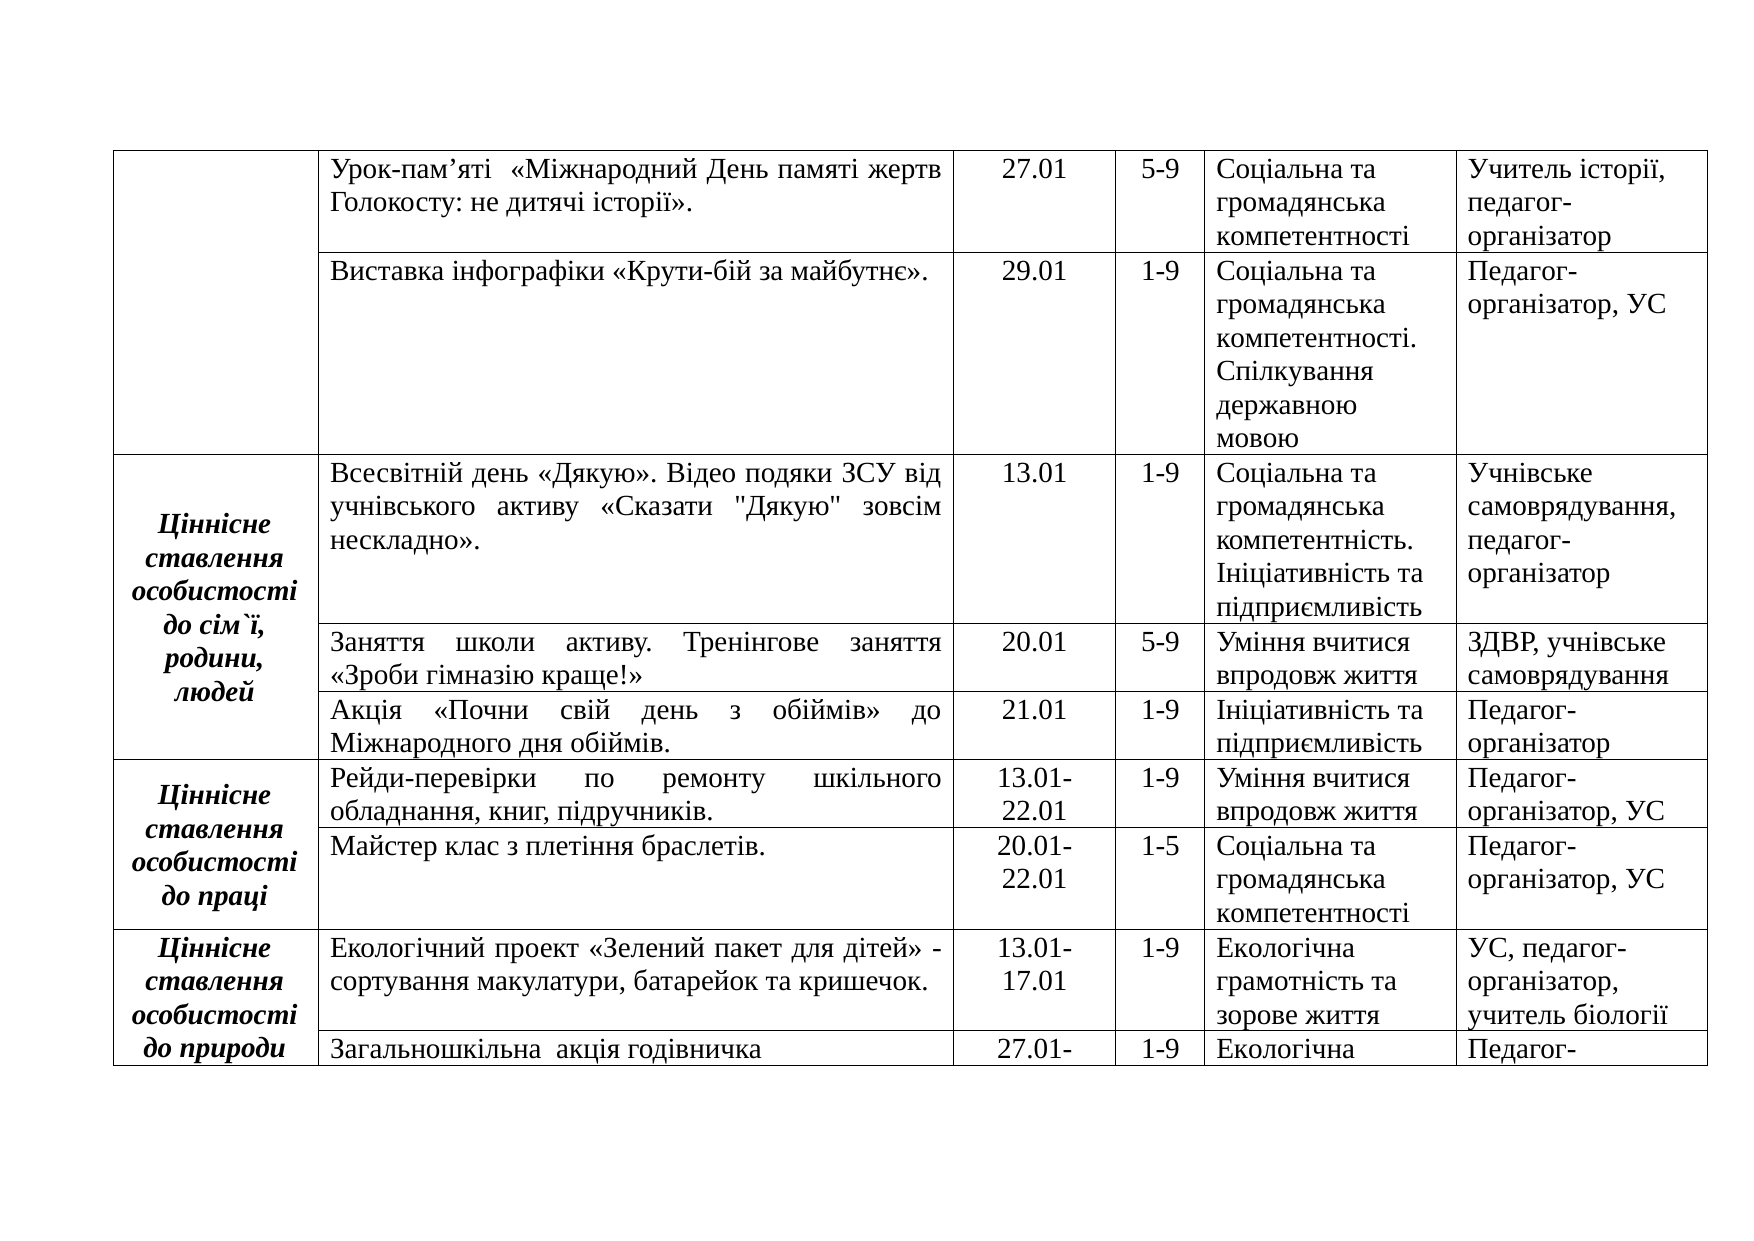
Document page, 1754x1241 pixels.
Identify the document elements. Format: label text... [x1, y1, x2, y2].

table_cell Екологічний проект «Зелений пакет для дітей» - сортування макулатури, батарейок та кришечок. [319, 930, 953, 1030]
table_cell Рейди-перевірки по ремонту шкільного обладнання, книг, підручників. [319, 760, 953, 827]
table_cell 27.01 [954, 151, 1115, 252]
table_cell Ціннісне ставлення особистості до праці [114, 760, 318, 929]
table_cell Виставка інфографіки «Крути-бій за майбутнє». [319, 253, 953, 454]
table_cell УС, педагог-організатор, учитель біології [1457, 930, 1707, 1030]
table_cell 20.01 [954, 624, 1115, 691]
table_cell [1205, 1031, 1456, 1065]
table_cell 1-9 [1116, 692, 1204, 759]
table_cell Педагог-організатор [1457, 692, 1707, 759]
table_cell Урок-пам’яті «Міжнародний День памяті жертв Голокосту: не дитячі історії». [319, 151, 953, 252]
table_cell Педагог-організатор, УС [1457, 760, 1707, 827]
table_cell Ціннісне ставлення особистості до природи [114, 930, 318, 1065]
table_cell 21.01 [954, 692, 1115, 759]
table_cell Акція «Почни свій день з обіймів» до Міжнародного дня обіймів. [319, 692, 953, 759]
table_cell Ціннісне ставлення особистості до сім`ї, родини, людей [114, 455, 318, 759]
table_cell 1-9 [1116, 930, 1204, 1030]
table_cell Ініціативність та підприємливість [1205, 692, 1456, 759]
table_cell Екологічна грамотність та зорове життя [1205, 930, 1456, 1030]
table_cell 27.01-31.01 [954, 1031, 1115, 1065]
table_cell Педагог-організатор, УС [1457, 828, 1707, 929]
table_cell Майстер клас з плетіння браслетів. [319, 828, 953, 929]
table_cell 13.01-17.01 [954, 930, 1115, 1030]
table_cell Соціальна та громадянська компетентності [1205, 828, 1456, 929]
table_cell Уміння вчитися впродовж життя [1205, 624, 1456, 691]
table_cell 1-5 [1116, 828, 1204, 929]
table_cell 1-9 [1116, 1031, 1204, 1065]
table_cell 1-9 [1116, 455, 1204, 623]
table_cell 1-9 [1116, 760, 1204, 827]
table_cell 5-9 [1116, 151, 1204, 252]
table_cell 13.01 [954, 455, 1115, 623]
table_cell Всесвітній день «Дякую». Відео подяки ЗСУ від учнівського активу «Сказати "Дякую" зовсім нескладно». [319, 455, 953, 623]
table_cell 29.01 [954, 253, 1115, 454]
table_cell 13.01-22.01 [954, 760, 1115, 827]
table_cell 5-9 [1116, 624, 1204, 691]
table_cell Учитель історії, педагог-організатор [1457, 151, 1707, 252]
table_cell Соціальна та громадянська компетентності. Спілкування державною мовою [1205, 253, 1456, 454]
table_cell Заняття школи активу. Тренінгове заняття «Зроби гімназію краще!» [319, 624, 953, 691]
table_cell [319, 1031, 953, 1065]
table_cell Соціальна та громадянська компетентність. Ініціативність та підприємливість [1205, 455, 1456, 623]
table_cell Учнівське самоврядування, педагог-організатор [1457, 455, 1707, 623]
table_cell 1-9 [1116, 253, 1204, 454]
table_cell Соціальна та громадянська компетентності [1205, 151, 1456, 252]
table_cell Педагог-організатор, УС [1457, 253, 1707, 454]
table_cell Уміння вчитися впродовж життя [1205, 760, 1456, 827]
table_cell 20.01-22.01 [954, 828, 1115, 929]
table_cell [1457, 1031, 1707, 1065]
table_cell ЗДВР, учнівське самоврядування [1457, 624, 1707, 691]
